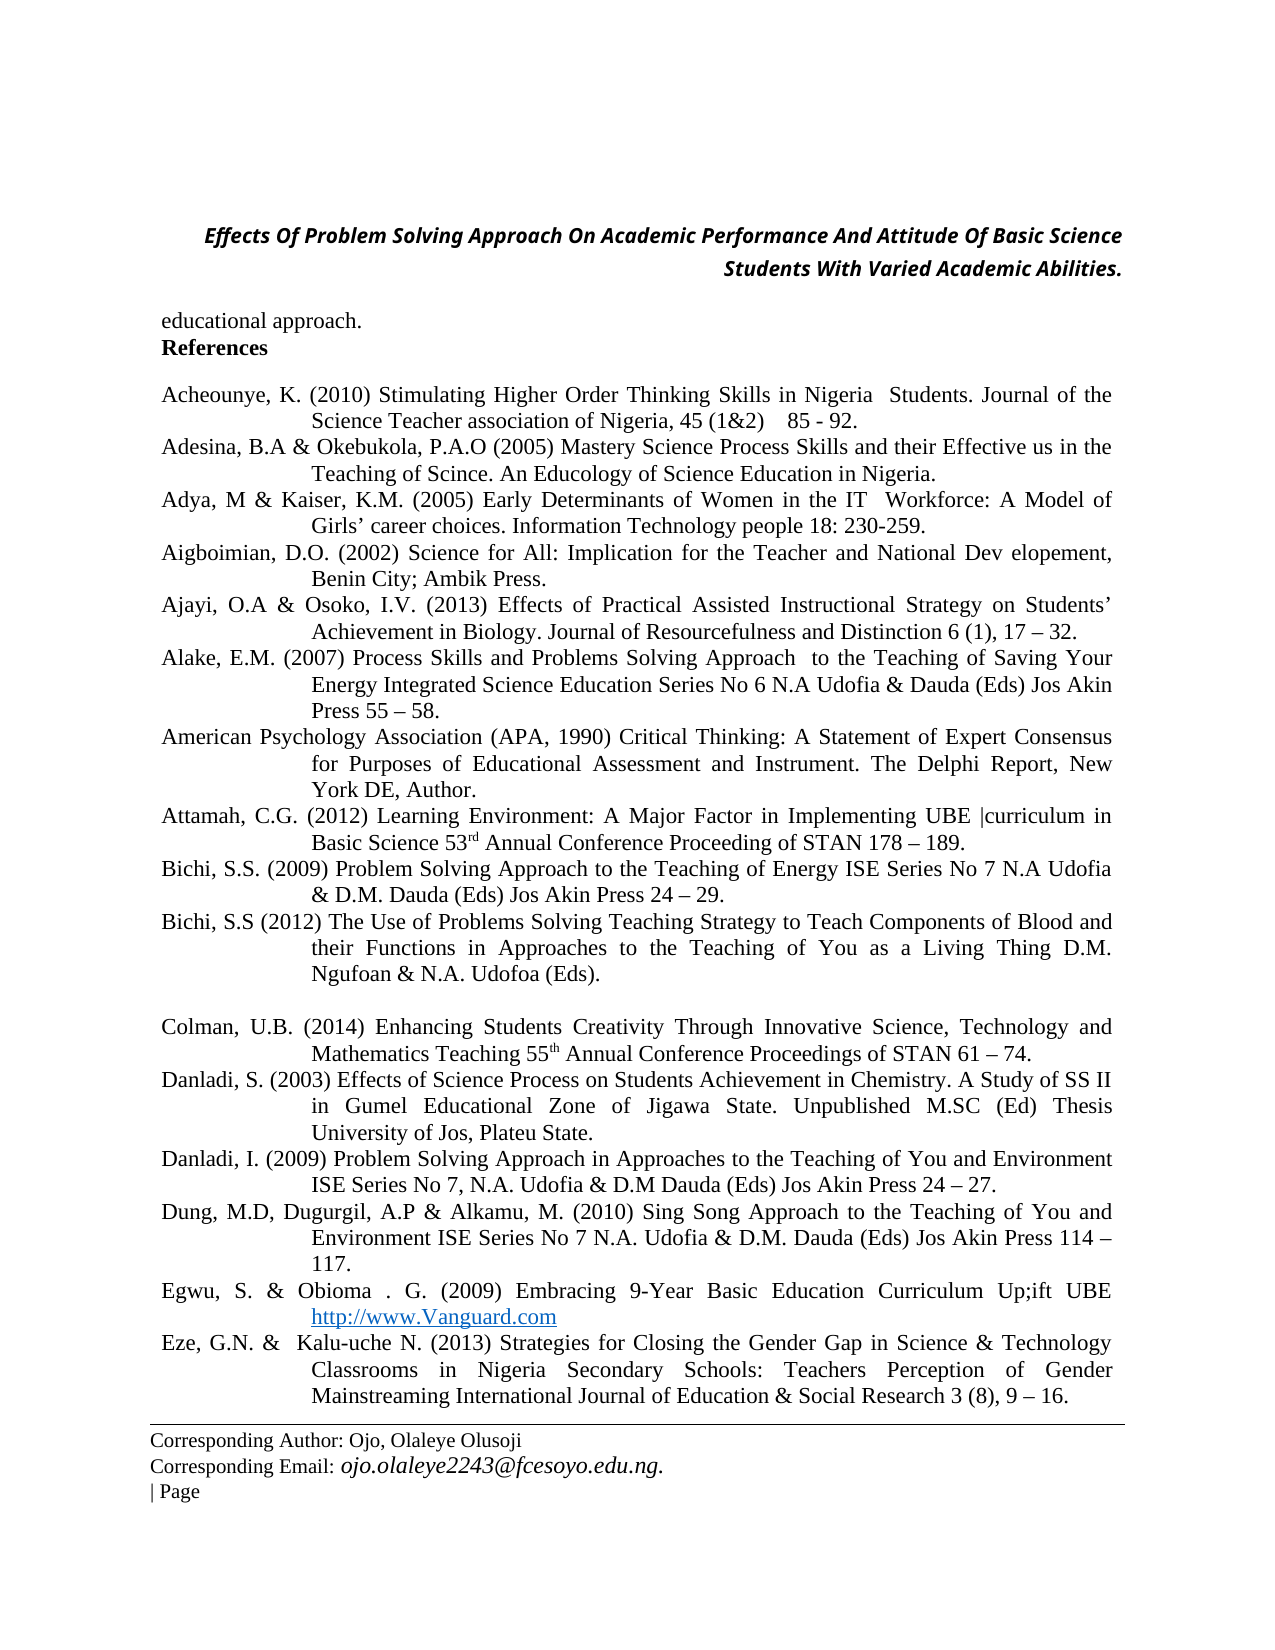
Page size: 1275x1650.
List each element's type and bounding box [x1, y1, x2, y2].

table_cell [150, 307, 1125, 1408]
